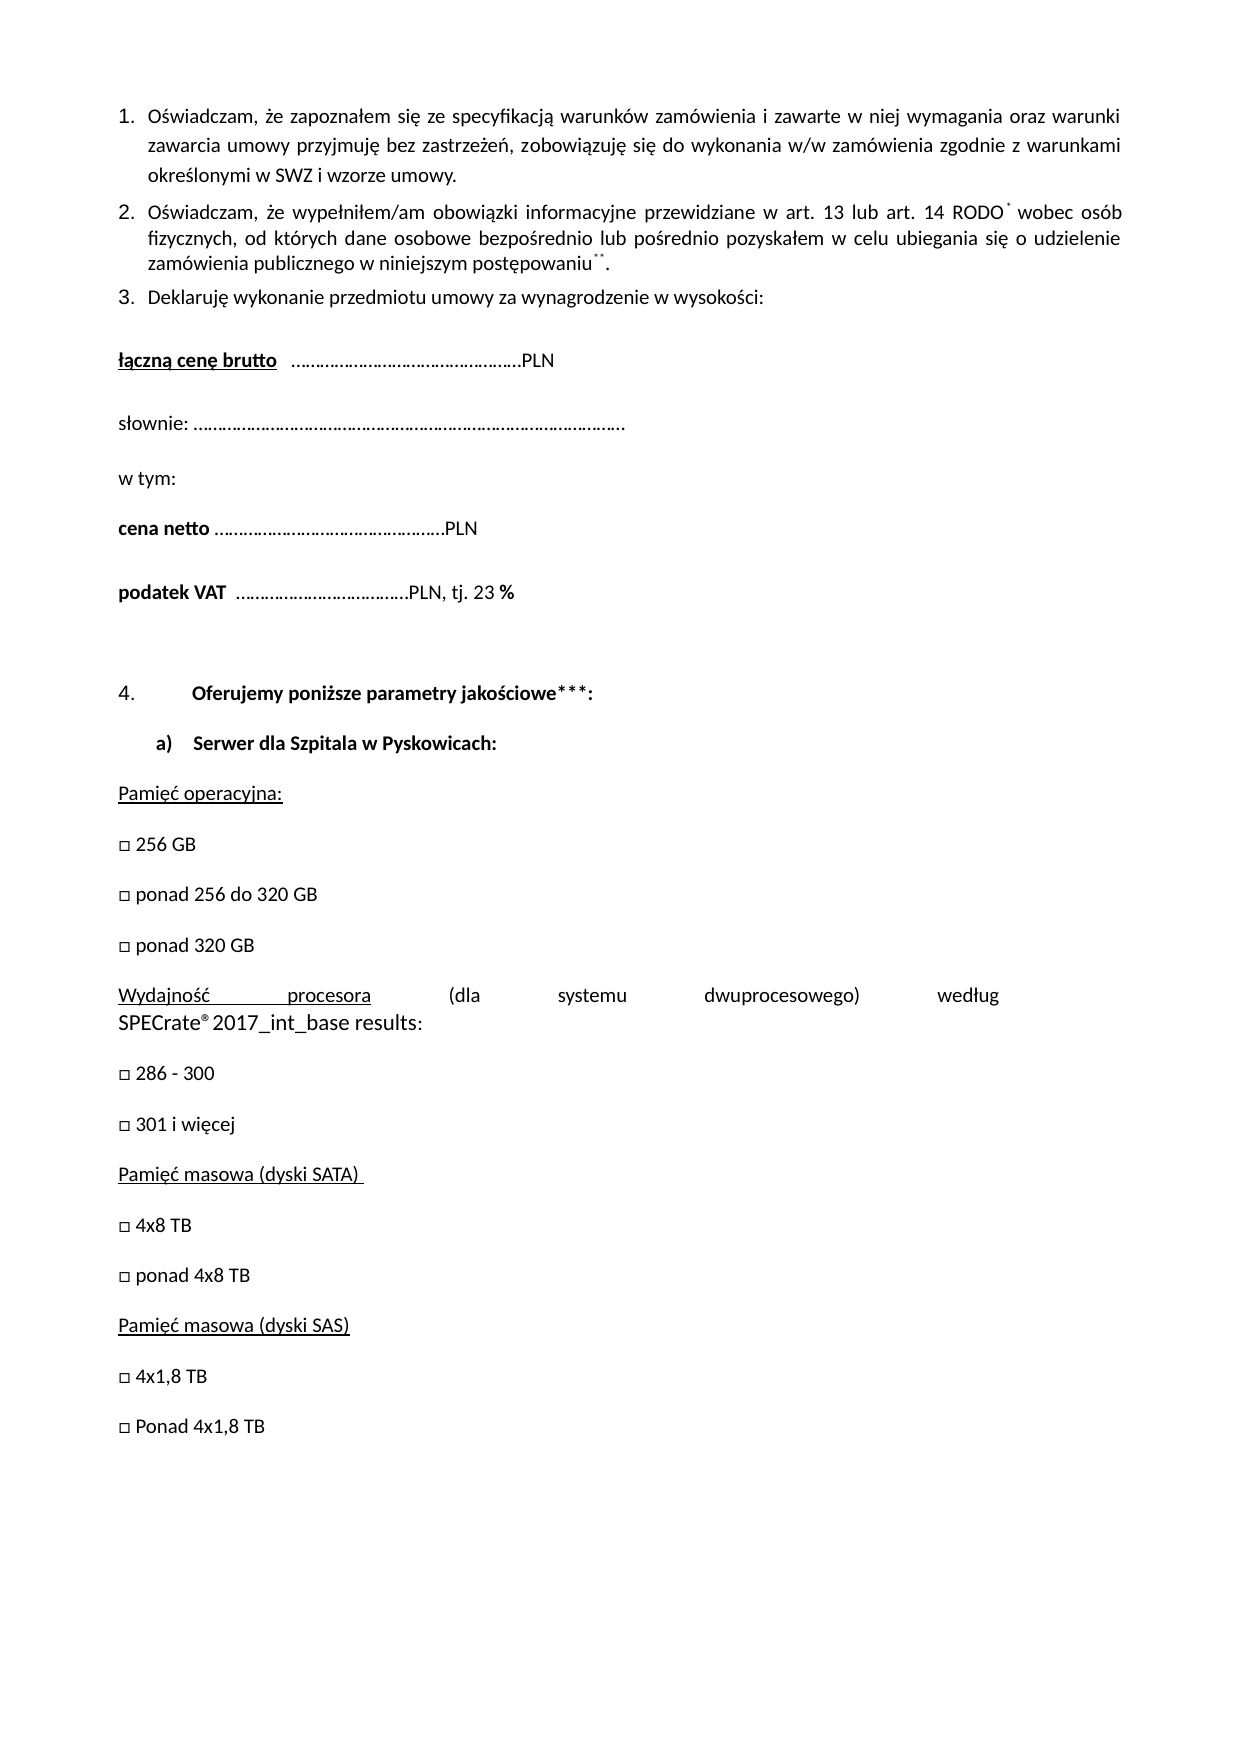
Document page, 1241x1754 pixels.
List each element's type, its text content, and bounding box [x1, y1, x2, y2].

text Pamięć masowa (dyski SATA) [118, 1161, 1077, 1187]
text Pamięć masowa (dyski SAS) [118, 1313, 1077, 1338]
list Oświadczam, że zapoznałem się ze specyfikacją warunków zamówienia i zawarte w niej wymagania oraz warunki zawarcia umowy przyjmuję bez zastrzeżeń, zobowiązuję się do wykonania w/w zamówienia zgodnie z warunkami określonymi w SWZ i wzorze umowy. [118, 103, 1122, 187]
text □ 4x8 TB [118, 1212, 1077, 1237]
text □ ponad 320 GB [118, 932, 1077, 957]
text □ 4x1,8 TB [118, 1363, 1077, 1388]
text □ 301 i więcej [118, 1111, 1077, 1136]
list Oferujemy poniższe parametry jakościowe***: [118, 680, 1077, 705]
text Wydajność procesora (dla systemu dwuprocesowego) według SPECrate®2017_int_base results: [118, 982, 1077, 1036]
text □ 286 - 300 [118, 1061, 1077, 1086]
text □ Ponad 4x1,8 TB [118, 1413, 1077, 1439]
text w tym: [118, 465, 1077, 490]
text □ ponad 4x8 TB [118, 1262, 1077, 1288]
list Serwer dla Szpitala w Pyskowicach: [156, 730, 1077, 756]
text □ 256 GB [118, 831, 1077, 856]
list Oświadczam, że wypełniłem/am obowiązki informacyjne przewidziane w art. 13 lub art. 14 RODO* wobec osób fizycznych, od których dane osobowe bezpośrednio lub pośrednio pozyskałem w celu ubiegania się o udzielenie zamówienia publicznego w niniejszym postępowaniu**. [118, 199, 1122, 276]
text podatek VAT ………………………………PLN, tj. 23 % [118, 579, 1077, 604]
text cena netto …………………………………………PLN [118, 516, 1077, 541]
text □ ponad 256 do 320 GB [118, 881, 1077, 907]
list Deklaruję wykonanie przedmiotu umowy za wynagrodzenie w wysokości: [118, 284, 1122, 309]
text Pamięć operacyjna: [118, 781, 1077, 806]
text słownie: ……………………………………………………………………………… [118, 411, 1077, 436]
text łączną cenę brutto …………………………………………PLN [118, 347, 1077, 373]
